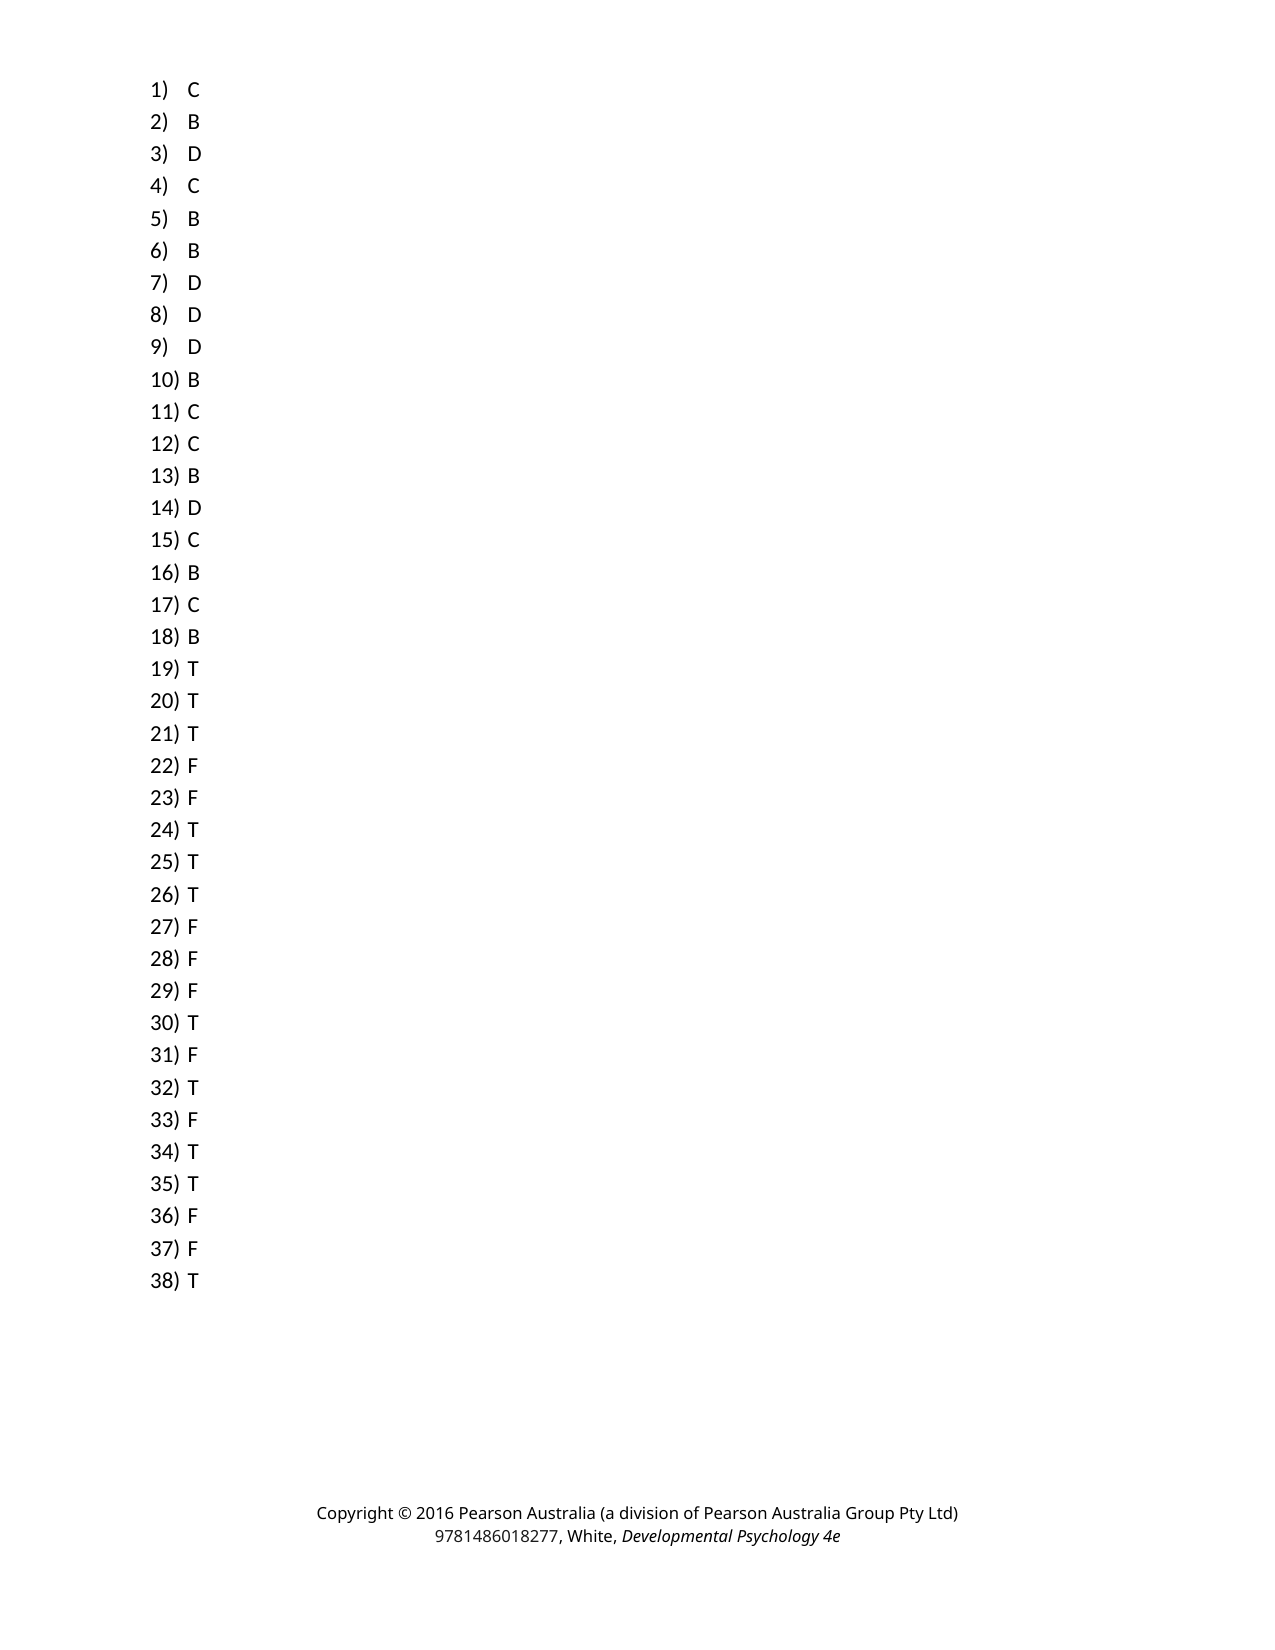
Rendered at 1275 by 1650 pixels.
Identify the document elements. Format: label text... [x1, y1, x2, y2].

list T [150, 847, 1200, 876]
list B [150, 236, 1200, 264]
list F [150, 751, 1200, 779]
list D [150, 332, 1200, 361]
list B [150, 107, 1200, 135]
list F [150, 1202, 1200, 1229]
list B [150, 622, 1200, 650]
list F [150, 976, 1200, 1004]
list D [150, 139, 1200, 167]
list T [150, 1266, 1200, 1294]
list D [150, 493, 1200, 521]
list T [150, 1137, 1200, 1165]
list T [150, 719, 1200, 747]
list T [150, 880, 1200, 908]
list T [150, 815, 1200, 843]
list T [150, 1073, 1200, 1101]
list F [150, 1105, 1200, 1133]
list C [150, 172, 1200, 199]
list T [150, 1169, 1200, 1197]
list C [150, 397, 1200, 425]
list T [150, 654, 1200, 682]
list C [150, 526, 1200, 554]
list B [150, 204, 1200, 232]
list D [150, 300, 1200, 328]
list B [150, 461, 1200, 489]
list C [150, 429, 1200, 457]
list B [150, 558, 1200, 586]
list C [150, 75, 1200, 103]
list F [150, 783, 1200, 811]
list F [150, 1234, 1200, 1262]
list B [150, 365, 1200, 393]
list F [150, 912, 1200, 940]
list D [150, 268, 1200, 296]
list T [150, 1008, 1200, 1036]
list C [150, 590, 1200, 618]
list F [150, 944, 1200, 972]
list T [150, 687, 1200, 714]
list F [150, 1041, 1200, 1069]
